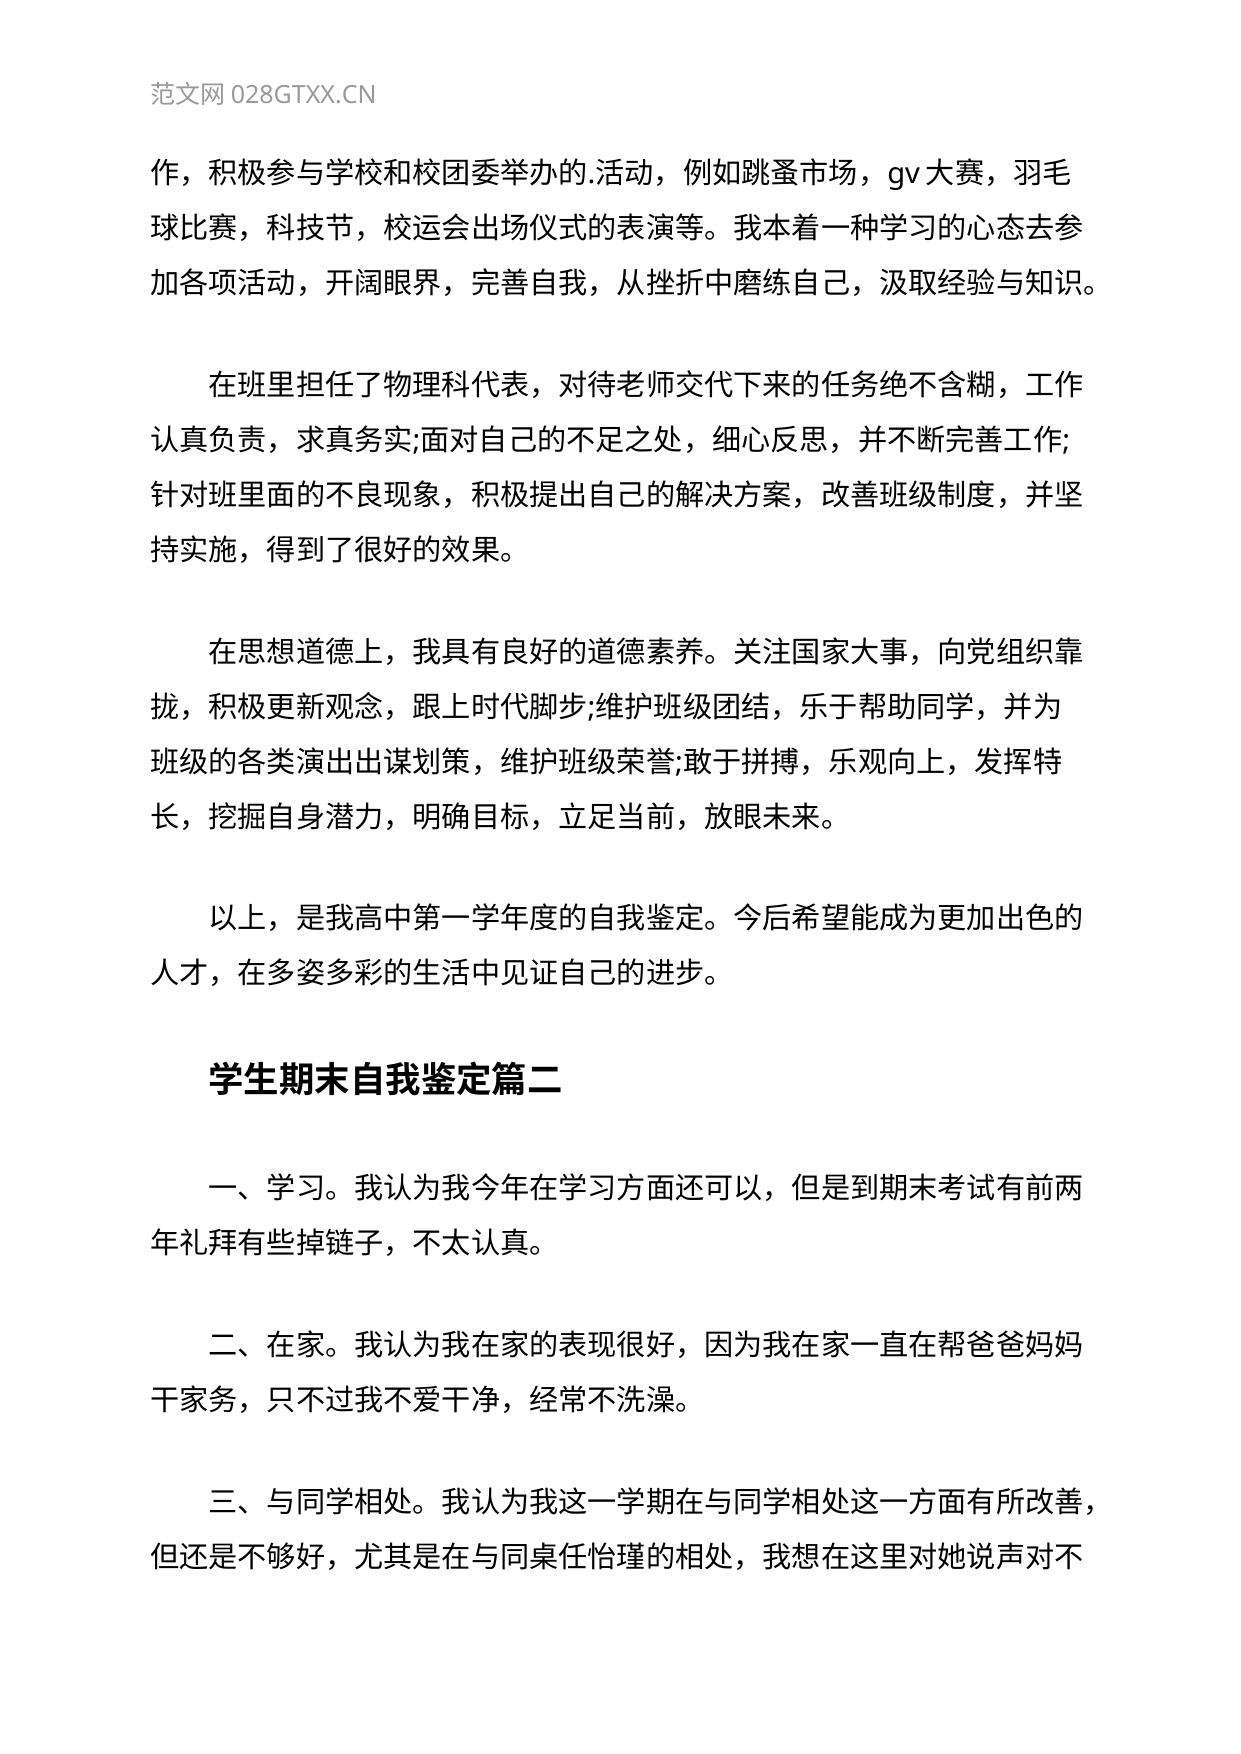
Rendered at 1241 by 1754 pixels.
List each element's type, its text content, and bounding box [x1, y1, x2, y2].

text 在思想道德上，我具有良好的道德素养。关注国家大事，向党组织靠拢，积极更新观念，跟上时代脚步;维护班级团结，乐于帮助同学，并为班级的各类演出出谋划策，维护班级荣誉;敢于拼搏，乐观向上，发挥特长，挖掘自身潜力，明确目标，立足当前，放眼未来。 [150, 628, 1090, 835]
text 二、在家。我认为我在家的表现很好，因为我在家一直在帮爸爸妈妈干家务，只不过我不爱干净，经常不洗澡。 [150, 1322, 1090, 1419]
text 学生期末自我鉴定篇二 [150, 1052, 1090, 1103]
text 一、学习。我认为我今年在学习方面还可以，但是到期末考试有前两年礼拜有些掉链子，不太认真。 [150, 1165, 1090, 1262]
text 以上，是我高中第一学年度的自我鉴定。今后希望能成为更加出色的人才，在多姿多彩的生活中见证自己的进步。 [150, 895, 1090, 992]
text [150, 150, 1090, 302]
text 在班里担任了物理科代表，对待老师交代下来的任务绝不含糊，工作认真负责，求真务实;面对自己的不足之处，细心反思，并不断完善工作;针对班里面的不良现象，积极提出自己的解决方案，改善班级制度，并坚持实施，得到了很好的效果。 [150, 362, 1090, 569]
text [150, 1478, 1090, 1576]
